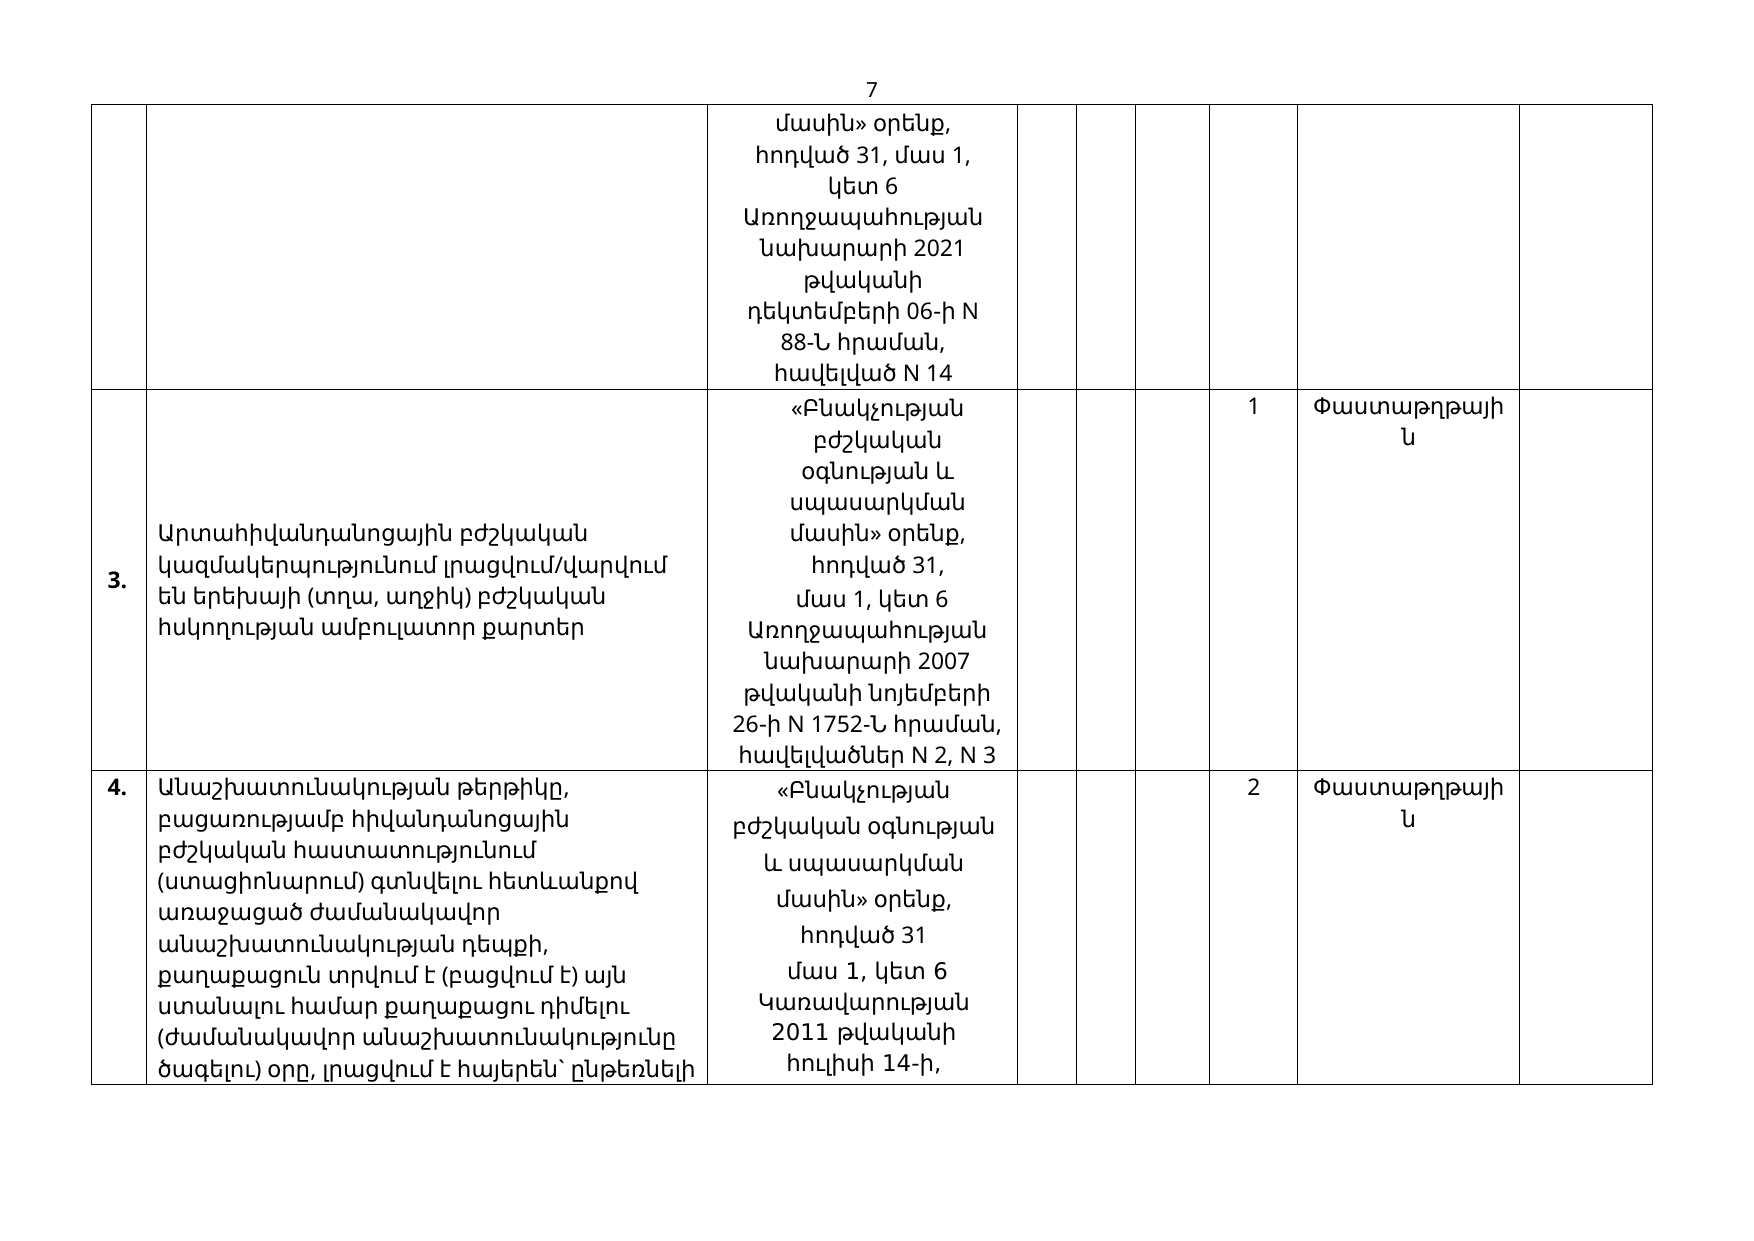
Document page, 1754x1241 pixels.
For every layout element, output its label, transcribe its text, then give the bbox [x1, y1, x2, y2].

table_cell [147, 105, 707, 388]
table_cell [1077, 390, 1135, 770]
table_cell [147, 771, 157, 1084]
table_cell Փաստաթղթային [1298, 390, 1519, 770]
table_cell [1136, 105, 1209, 388]
table_cell «Բնակչության բժշկական օգնության և սպասարկման մասին» օրենք, հոդված 31, մաս 1, կետ 6 Առողջապահության նախարարի 2007 թվականի նոյեմբերի 26-ի N 1752-Ն հրաման, հավելվածներ N 2, N 3 [708, 390, 1017, 770]
table_cell [1018, 105, 1076, 388]
table_cell 9) [92, 105, 146, 388]
table_cell [1136, 390, 1209, 770]
table_cell [1520, 771, 1652, 1084]
table_cell [1136, 771, 1209, 1084]
table_cell 4. [92, 771, 146, 1084]
table_cell Փաստաթղթային [1298, 771, 1519, 1084]
table_cell 1 [1210, 390, 1297, 770]
table_cell [1077, 771, 1135, 1084]
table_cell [1298, 105, 1519, 388]
table_cell [1520, 105, 1652, 388]
table_cell [1077, 105, 1135, 388]
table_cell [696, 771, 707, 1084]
table_cell [1018, 390, 1076, 770]
table_cell Արտահիվանդանոցային բժշկական կազմակերպությունում լրացվում/վարվում են երեխայի (տղա, աղջիկ) բժշկական հսկողության ամբուլատոր քարտեր [147, 390, 707, 770]
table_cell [708, 771, 1017, 1084]
table_cell 3. [92, 390, 146, 770]
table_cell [708, 105, 1017, 388]
table_cell [1520, 390, 1652, 770]
table_cell 1 [1210, 105, 1297, 388]
table_cell [1018, 771, 1076, 1084]
table_cell 2 [1210, 771, 1297, 1084]
